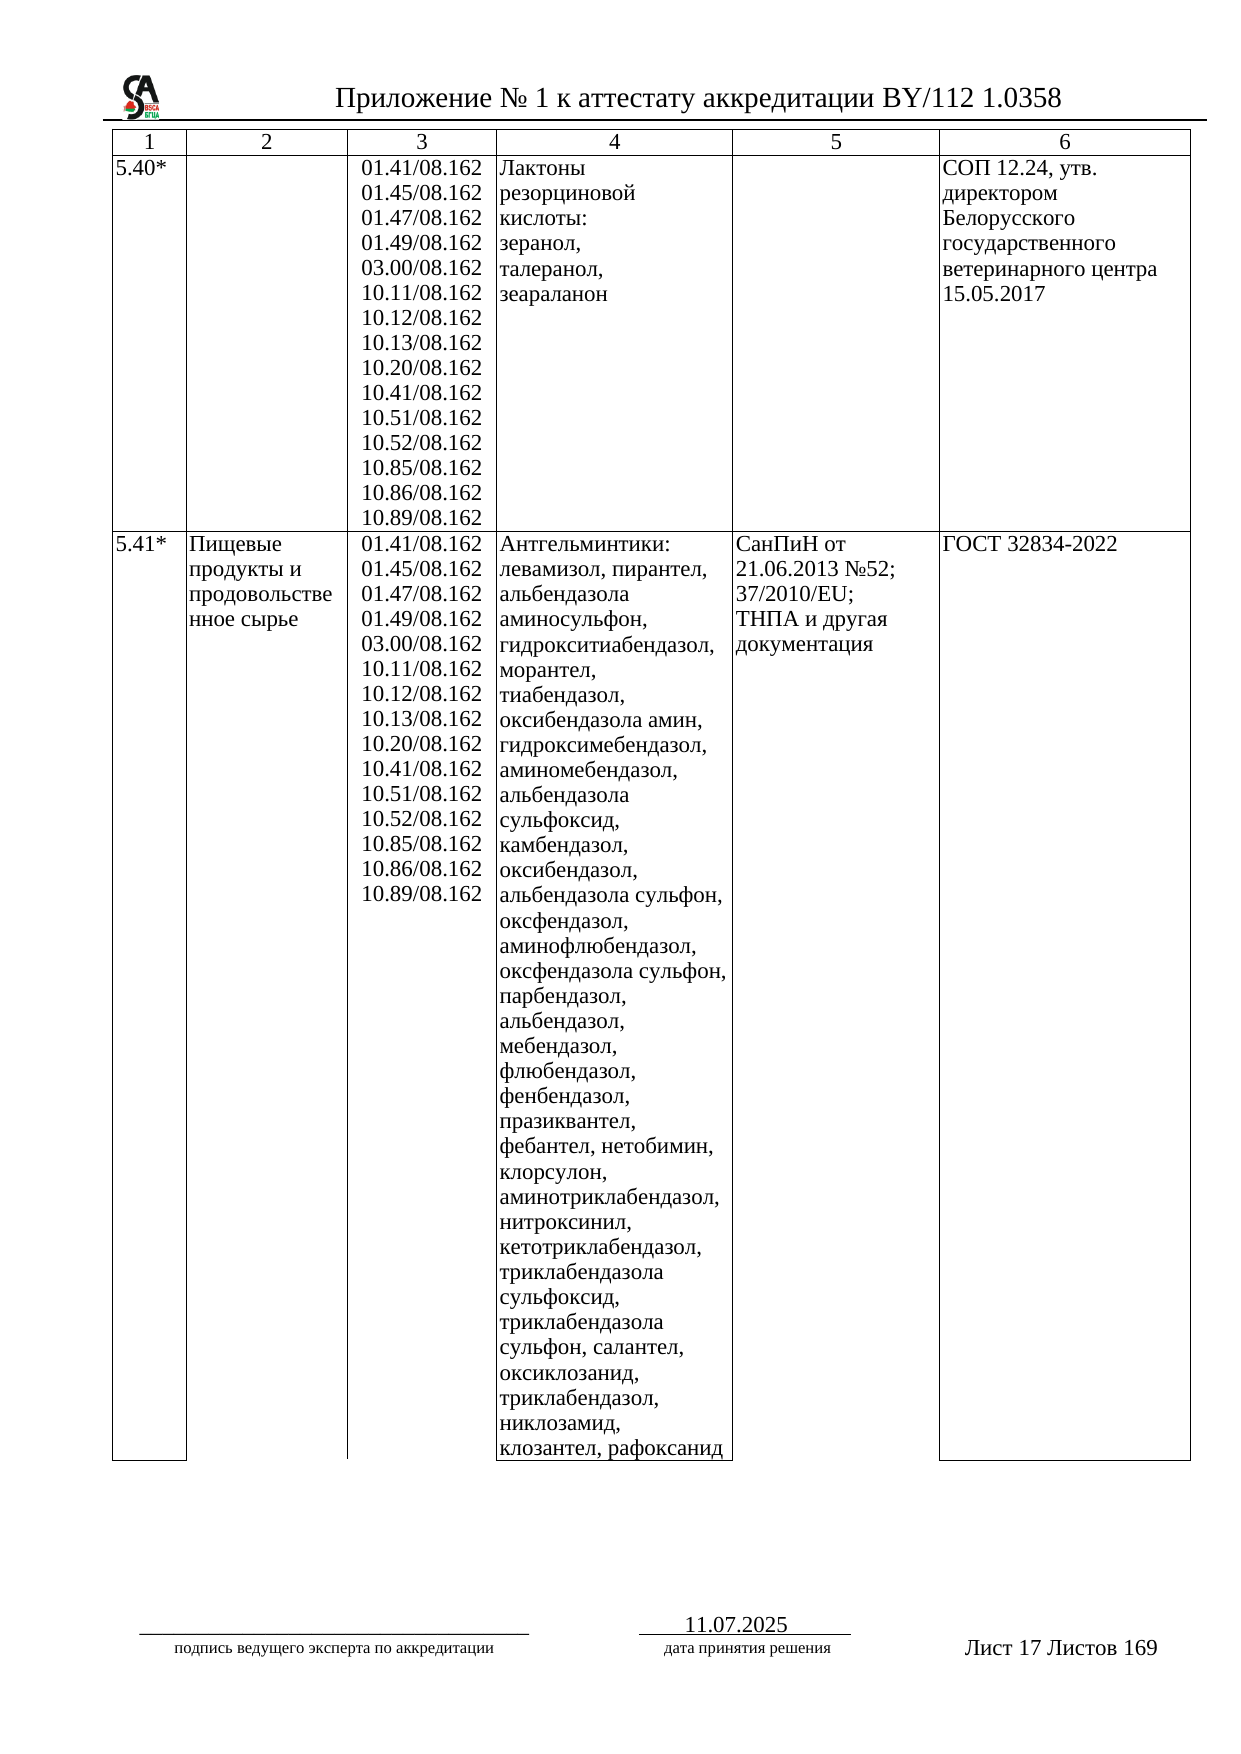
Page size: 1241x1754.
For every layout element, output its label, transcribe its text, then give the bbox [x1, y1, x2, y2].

table_cell Пищевые продукты и продовольственное сырье [187, 532, 347, 1460]
table_header 4 [497, 130, 732, 154]
table_cell [113, 532, 186, 1460]
table_header 1 [113, 130, 186, 154]
table_cell [187, 156, 347, 531]
table_cell [113, 156, 186, 531]
table_cell Антгельминтики: левамизол, пирантел, альбендазола аминосульфон, гидрокситиабендазол, морантел, тиабендазол, оксибендазола амин, гидроксимебендазол, аминомебендазол, альбендазола сульфоксид, камбендазол, оксибендазол, альбендазола сульфон, оксфендазол, аминофлюбендазол, оксфендазола сульфон, парбендазол, альбендазол, мебендазол, флюбендазол, фенбендазол, празиквантел, фебантел, нетобимин, клорсулон, аминотриклабендазол, нитроксинил, кетотриклабендазол, триклабендазола сульфоксид, триклабендазола сульфон, салантел, оксиклозанид, триклабендазол, никлозамид, клозантел, рафоксанид [497, 532, 732, 1460]
table_header 2 [187, 130, 347, 154]
table_cell Лактоны резорциновой кислоты: зеранол, талеранол, зеараланон [497, 156, 732, 531]
table_header 5 [733, 130, 939, 154]
table_cell СОП 12.24, утв. директором Белорусского государственного ветеринарного центра 15.05.2017 [940, 156, 1190, 531]
table_cell [733, 156, 939, 531]
table_header 3 [348, 130, 496, 154]
table_cell СанПиН от 21.06.2013 №52; 37/2010/EU; ТНПА и другая документация [733, 532, 939, 1460]
picture [122, 73, 160, 120]
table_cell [348, 156, 496, 531]
table_header 6 [940, 130, 1190, 154]
table_cell ГОСТ 32834-2022 [940, 532, 1190, 1460]
